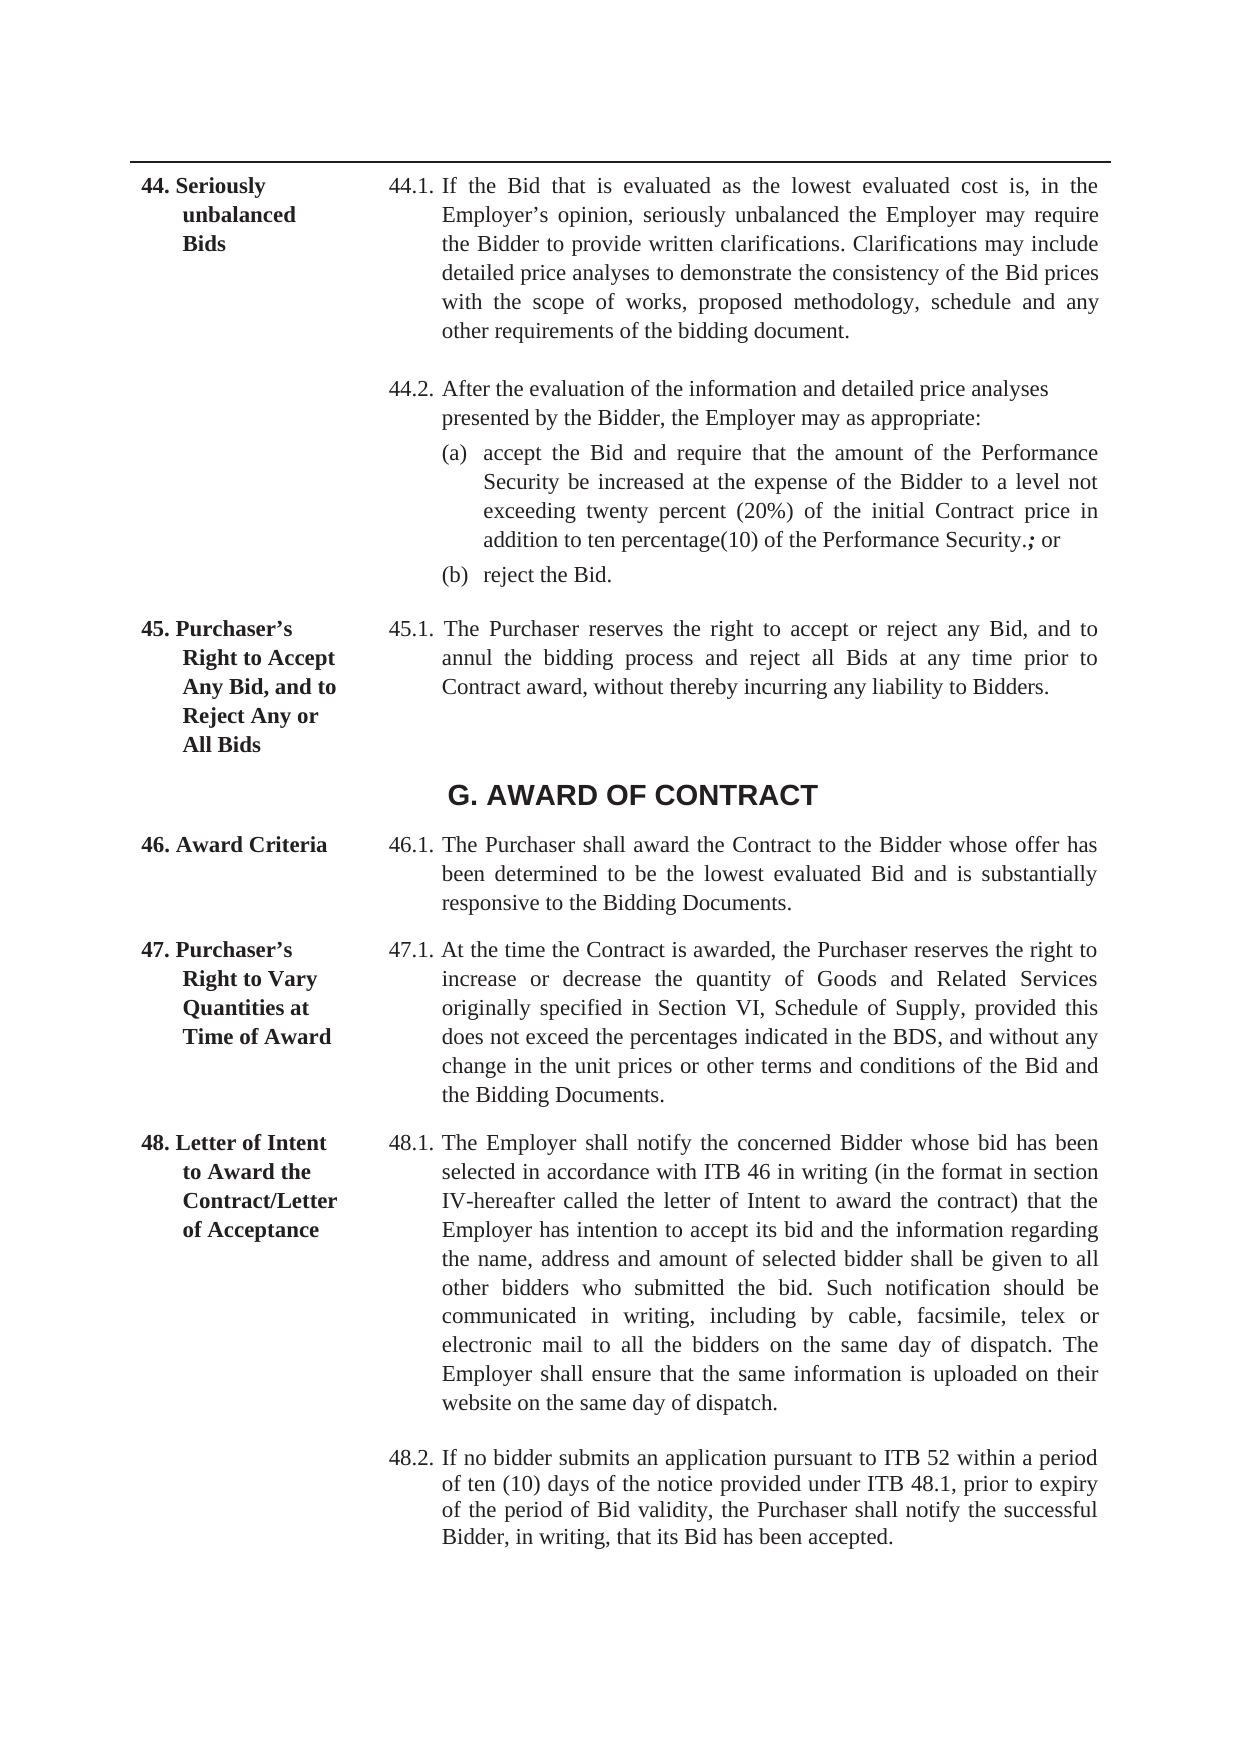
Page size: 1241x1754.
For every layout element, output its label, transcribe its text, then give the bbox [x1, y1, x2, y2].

table_header If the Bid that is evaluated as the lowest evaluated cost is, in the Employer’s opinion, seriously unbalanced the Employer may require the Bidder to provide written clarifications. Clarifications may include detailed price analyses to demonstrate the consistency of the Bid prices with the scope of works, proposed methodology, schedule and any other requirements of the bidding document. After the evaluation of the information and detailed price analyses presented by the Bidder, the Employer may as appropriate: accept the Bid and require that the amount of the Performance Security be increased at the expense of the Bidder to a level not exceeding twenty percent (20%) of the initial Contract price in addition to ten percentage(10) of the Performance Security.; or reject the Bid. [364, 163, 1111, 602]
table_cell 48. Letter of Intent to Award the Contract/Letter of Acceptance [130, 1118, 364, 1565]
table_cell 47.1. At the time the Contract is awarded, the Purchaser reserves the right to increase or decrease the quantity of Goods and Related Services originally specified in Section VI, Schedule of Supply, provided this does not exceed the percentages indicated in the BDS, and without any change in the unit prices or other terms and conditions of the Bid and the Bidding Documents. [364, 925, 1111, 1118]
table_header 44. Seriously unbalanced Bids [130, 163, 364, 602]
table_cell 46. Award Criteria [130, 820, 364, 925]
table_cell 45. Purchaser’s Right to Accept Any Bid, and to Reject Any or All Bids [130, 602, 364, 769]
table_cell G. AWARD OF CONTRACT [130, 770, 1111, 820]
table_cell 47. Purchaser’s Right to Vary Quantities at Time of Award [130, 925, 364, 1118]
table_cell 46.1. The Purchaser shall award the Contract to the Bidder whose offer has been determined to be the lowest evaluated Bid and is substantially responsive to the Bidding Documents. [364, 820, 1111, 925]
table_cell 45.1. The Purchaser reserves the right to accept or reject any Bid, and to annul the bidding process and reject all Bids at any time prior to Contract award, without thereby incurring any liability to Bidders. [364, 602, 1111, 769]
table_cell The Employer shall notify the concerned Bidder whose bid has been selected in accordance with ITB 46 in writing (in the format in section IV-hereafter called the letter of Intent to award the contract) that the Employer has intention to accept its bid and the information regarding the name, address and amount of selected bidder shall be given to all other bidders who submitted the bid. Such notification should be communicated in writing, including by cable, facsimile, telex or electronic mail to all the bidders on the same day of dispatch. The Employer shall ensure that the same information is uploaded on their website on the same day of dispatch. If no bidder submits an application pursuant to ITB 52 within a period of ten (10) days of the notice provided under ITB 48.1, prior to expiry of the period of Bid validity, the Purchaser shall notify the successful Bidder, in writing, that its Bid has been accepted. [364, 1118, 1111, 1565]
